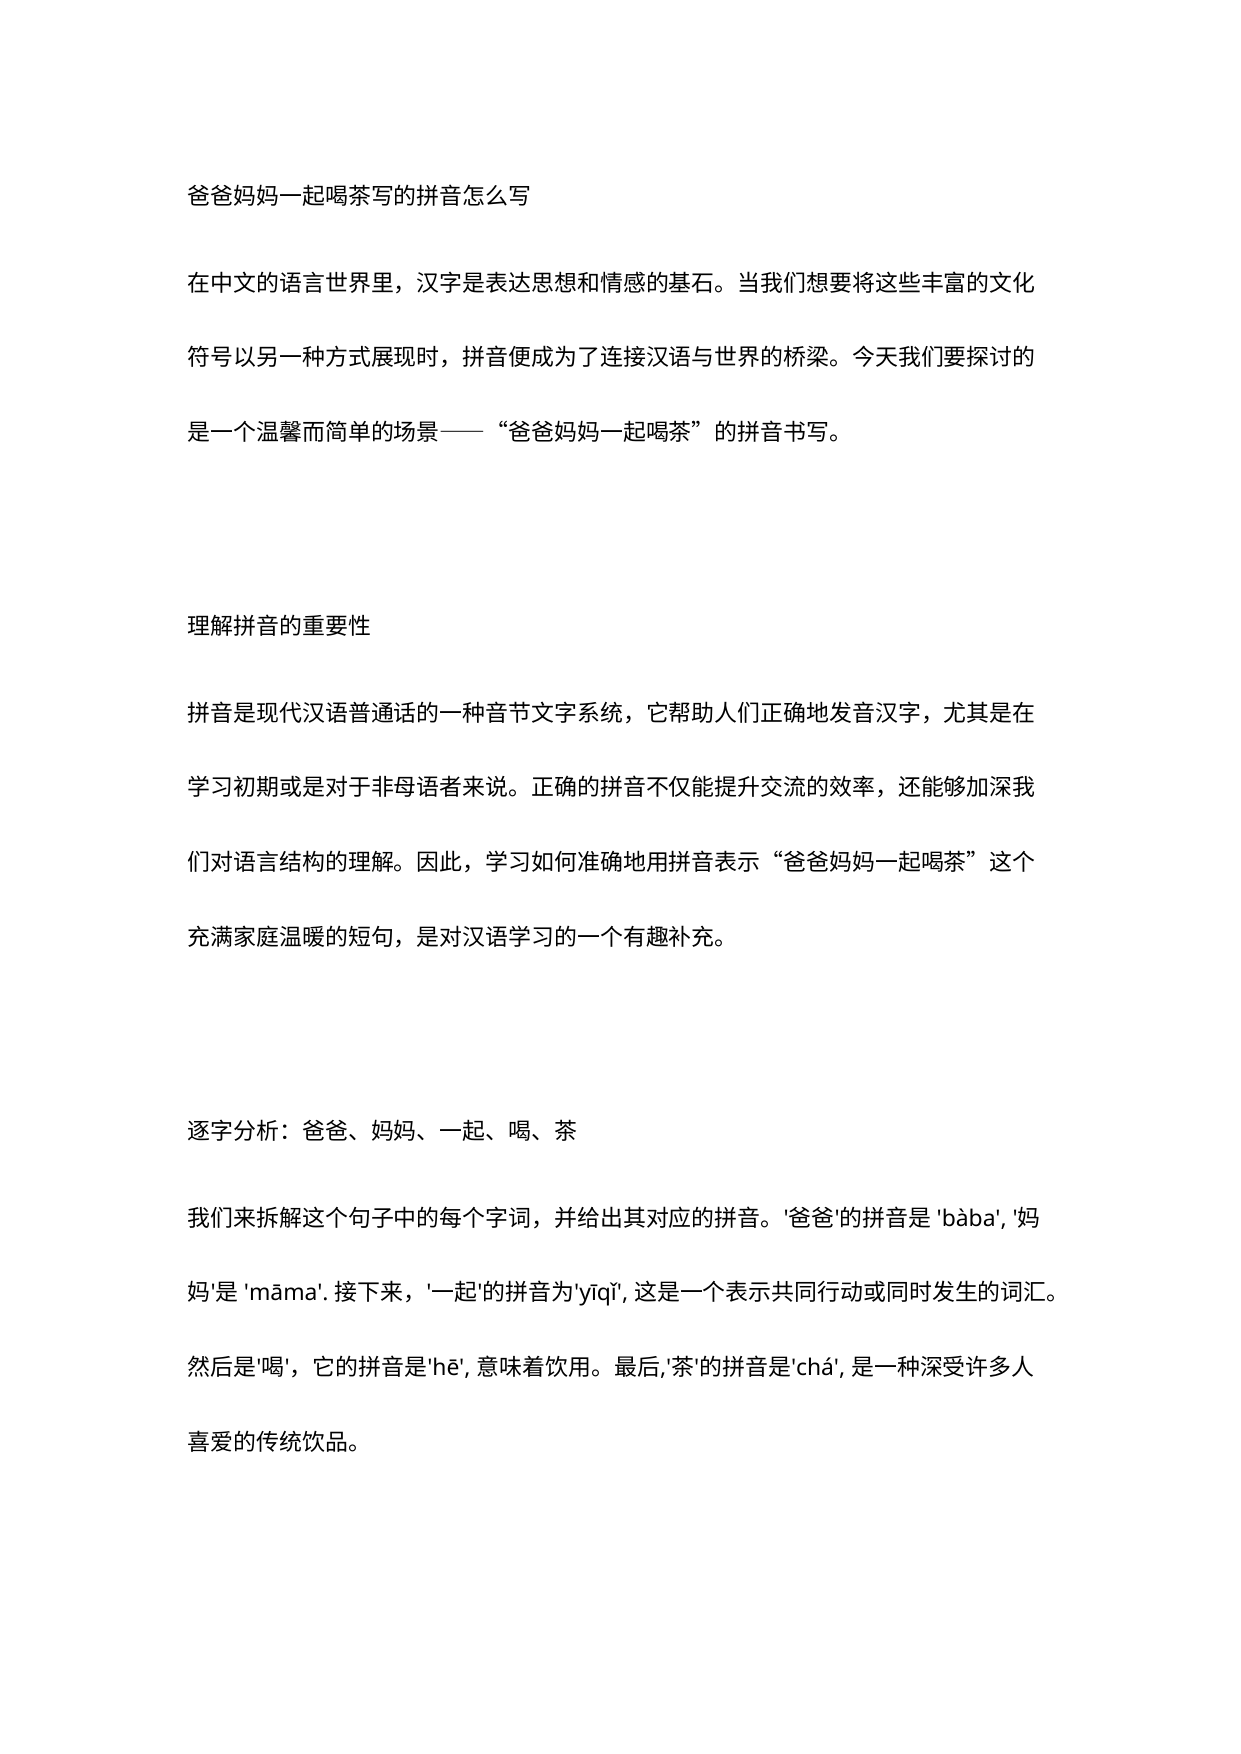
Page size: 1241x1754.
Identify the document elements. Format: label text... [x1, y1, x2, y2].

text 在中文的语言世界里，汉字是表达思想和情感的基石。当我们想要将这些丰富的文化符号以另一种方式展现时，拼音便成为了连接汉语与世界的桥梁。今天我们要探讨的是一个温馨而简单的场景——“爸爸妈妈一起喝茶”的拼音书写。 [187, 248, 1053, 463]
text 拼音是现代汉语普通话的一种音节文字系统，它帮助人们正确地发音汉字，尤其是在学习初期或是对于非母语者来说。正确的拼音不仅能提升交流的效率，还能够加深我们对语言结构的理解。因此，学习如何准确地用拼音表示“爸爸妈妈一起喝茶”这个充满家庭温暖的短句，是对汉语学习的一个有趣补充。 [187, 679, 1053, 968]
text 爸爸妈妈一起喝茶写的拼音怎么写 [187, 162, 1053, 227]
text 我们来拆解这个句子中的每个字词，并给出其对应的拼音。'爸爸'的拼音是 'bàba', '妈妈'是 'māma'. 接下来，'一起'的拼音为'yīqǐ', 这是一个表示共同行动或同时发生的词汇。然后是'喝'，它的拼音是'hē', 意味着饮用。最后,'茶'的拼音是'chá', 是一种深受许多人喜爱的传统饮品。 [187, 1184, 1053, 1473]
text 理解拼音的重要性 [187, 592, 1053, 657]
text 逐字分析：爸爸、妈妈、一起、喝、茶 [187, 1097, 1053, 1162]
